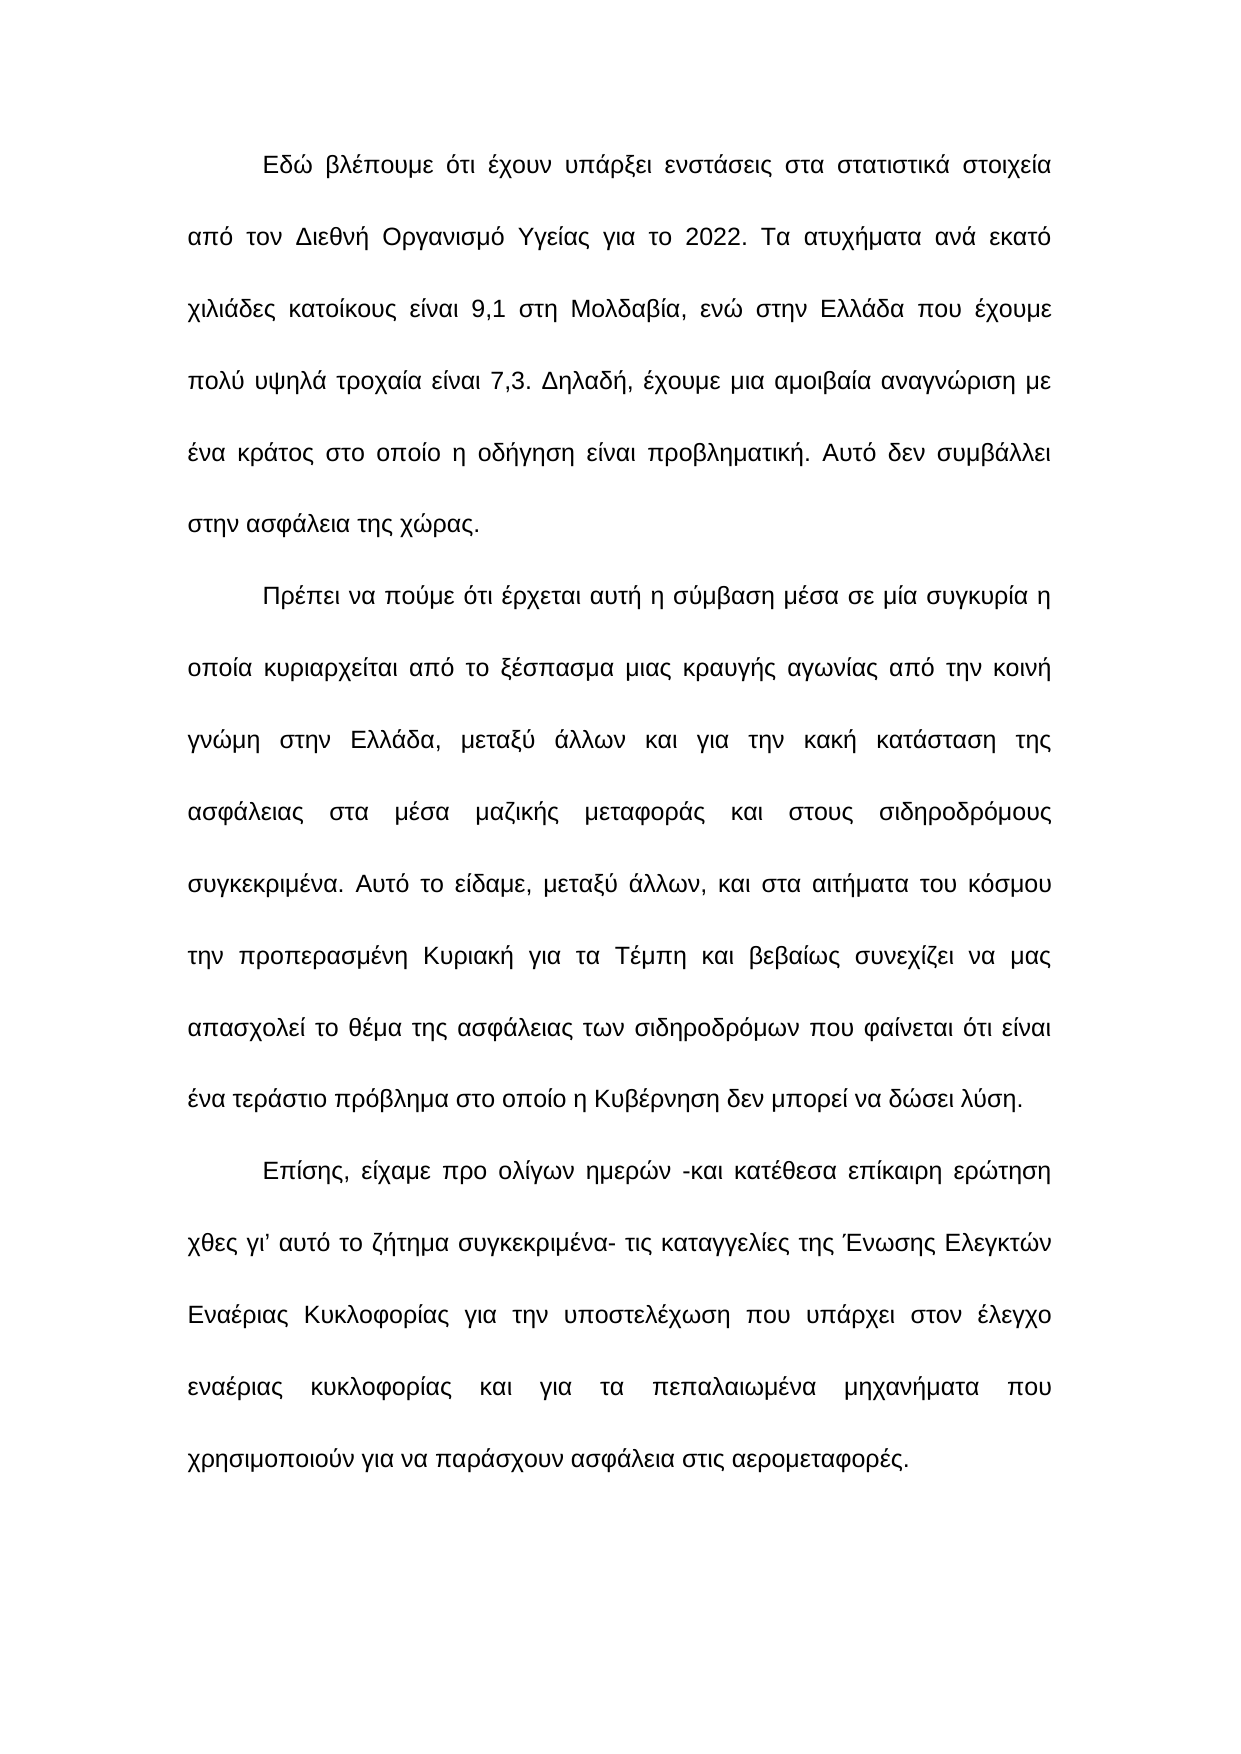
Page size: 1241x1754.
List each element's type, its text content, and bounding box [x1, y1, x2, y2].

text Επίσης, είχαμε προ ολίγων ημερών -και κατέθεσα επίκαιρη ερώτηση χθες γι’ αυτό το ζήτημα συγκεκριμένα- τις καταγγελίες της Ένωσης Ελεγκτών Εναέριας Κυκλοφορίας για την υποστελέχωση που υπάρχει στον έλεγχο εναέριας κυκλοφορίας και για τα πεπαλαιωμένα μηχανήματα που χρησιμοποιούν για να παράσχουν ασφάλεια στις αερομεταφορές. [187, 1156, 1053, 1472]
text Πρέπει να πούμε ότι έρχεται αυτή η σύμβαση μέσα σε μία συγκυρία η οποία κυριαρχείται από το ξέσπασμα μιας κραυγής αγωνίας από την κοινή γνώμη στην Ελλάδα, μεταξύ άλλων και για την κακή κατάσταση της ασφάλειας στα μέσα μαζικής μεταφοράς και στους σιδηροδρόμους συγκεκριμένα. Αυτό το είδαμε, μεταξύ άλλων, και στα αιτήματα του κόσμου την προπερασμένη Κυριακή για τα Τέμπη και βεβαίως συνεχίζει να μας απασχολεί το θέμα της ασφάλειας των σιδηροδρόμων που φαίνεται ότι είναι ένα τεράστιο πρόβλημα στο οποίο η Κυβέρνηση δεν μπορεί να δώσει λύση. [187, 581, 1053, 1113]
text Εδώ βλέπουμε ότι έχουν υπάρξει ενστάσεις στα στατιστικά στοιχεία από τον Διεθνή Οργανισμό Υγείας για το 2022. Τα ατυχήματα ανά εκατό χιλιάδες κατοίκους είναι 9,1 στη Μολδαβία, ενώ στην Ελλάδα που έχουμε πολύ υψηλά τροχαία είναι 7,3. Δηλαδή, έχουμε μια αμοιβαία αναγνώριση με ένα κράτος στο οποίο η οδήγηση είναι προβληματική. Αυτό δεν συμβάλλει στην ασφάλεια της χώρας. [187, 150, 1053, 538]
